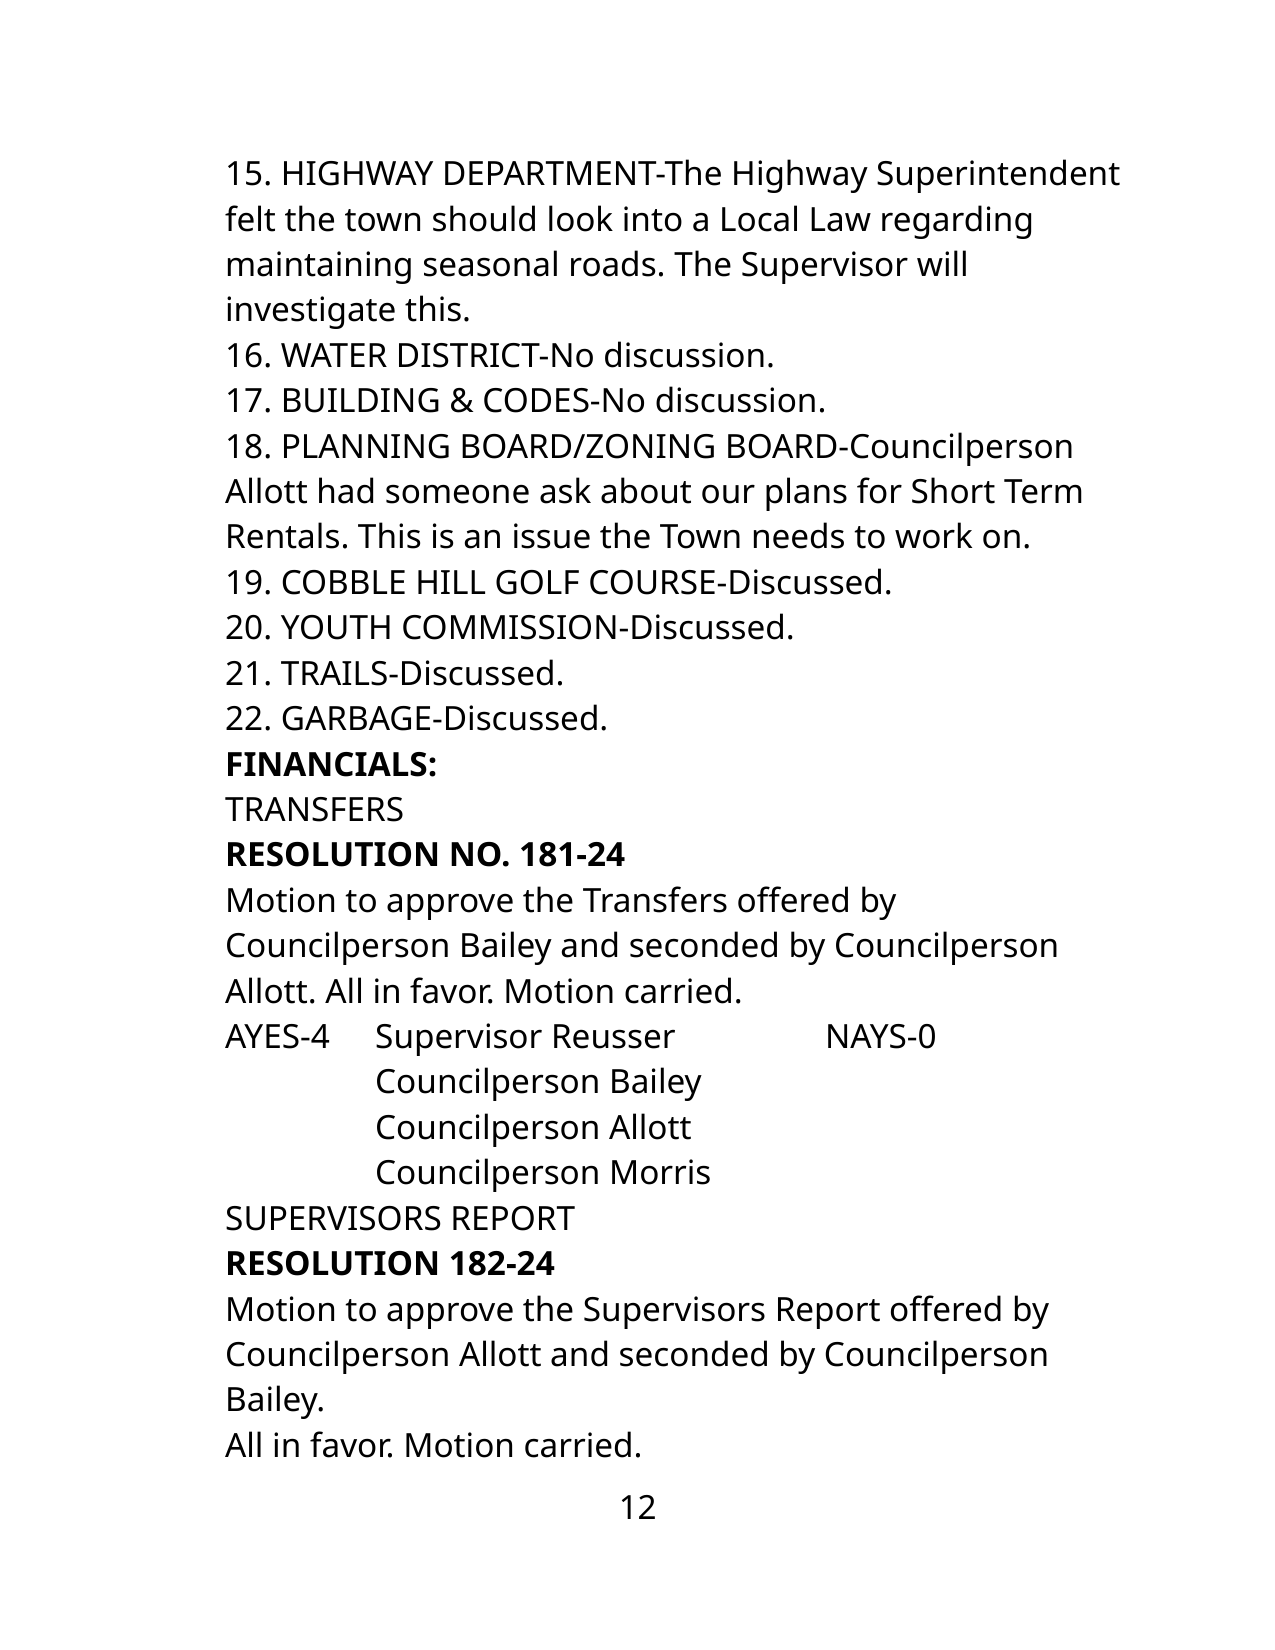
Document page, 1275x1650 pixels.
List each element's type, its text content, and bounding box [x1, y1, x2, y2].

text 21. TRAILS-Discussed. [225, 649, 1125, 695]
text SUPERVISORS REPORT [225, 1194, 1125, 1240]
text Motion to approve the Supervisors Report offered by Councilperson Allott and seconded by Councilperson Bailey. [225, 1285, 1125, 1422]
text 22. GARBAGE-Discussed. [225, 695, 1125, 740]
text Councilperson Morris [225, 1149, 1125, 1194]
text FINANCIALS: [225, 740, 1125, 786]
text 19. COBBLE HILL GOLF COURSE-Discussed. [225, 559, 1125, 604]
text RESOLUTION NO. 181-24 [225, 831, 1125, 877]
text 15. HIGHWAY DEPARTMENT-The Highway Superintendent felt the town should look into a Local Law regarding maintaining seasonal roads. The Supervisor will investigate this. [225, 150, 1125, 332]
text 20. YOUTH COMMISSION-Discussed. [225, 604, 1125, 649]
text Councilperson Bailey [225, 1058, 1125, 1104]
text TRANSFERS [225, 786, 1125, 831]
text 17. BUILDING & CODES-No discussion. [225, 377, 1125, 422]
text 18. PLANNING BOARD/ZONING BOARD-Councilperson Allott had someone ask about our plans for Short Term Rentals. This is an issue the Town needs to work on. [225, 422, 1125, 559]
text Motion to approve the Transfers offered by Councilperson Bailey and seconded by Councilperson Allott. All in favor. Motion carried. [225, 877, 1125, 1013]
text Councilperson Allott [225, 1104, 1125, 1149]
text AYES-4 Supervisor Reusser NAYS-0 [225, 1013, 1125, 1058]
text RESOLUTION 182-24 [225, 1240, 1125, 1285]
text 16. WATER DISTRICT-No discussion. [225, 332, 1125, 377]
text All in favor. Motion carried. [225, 1422, 1125, 1467]
